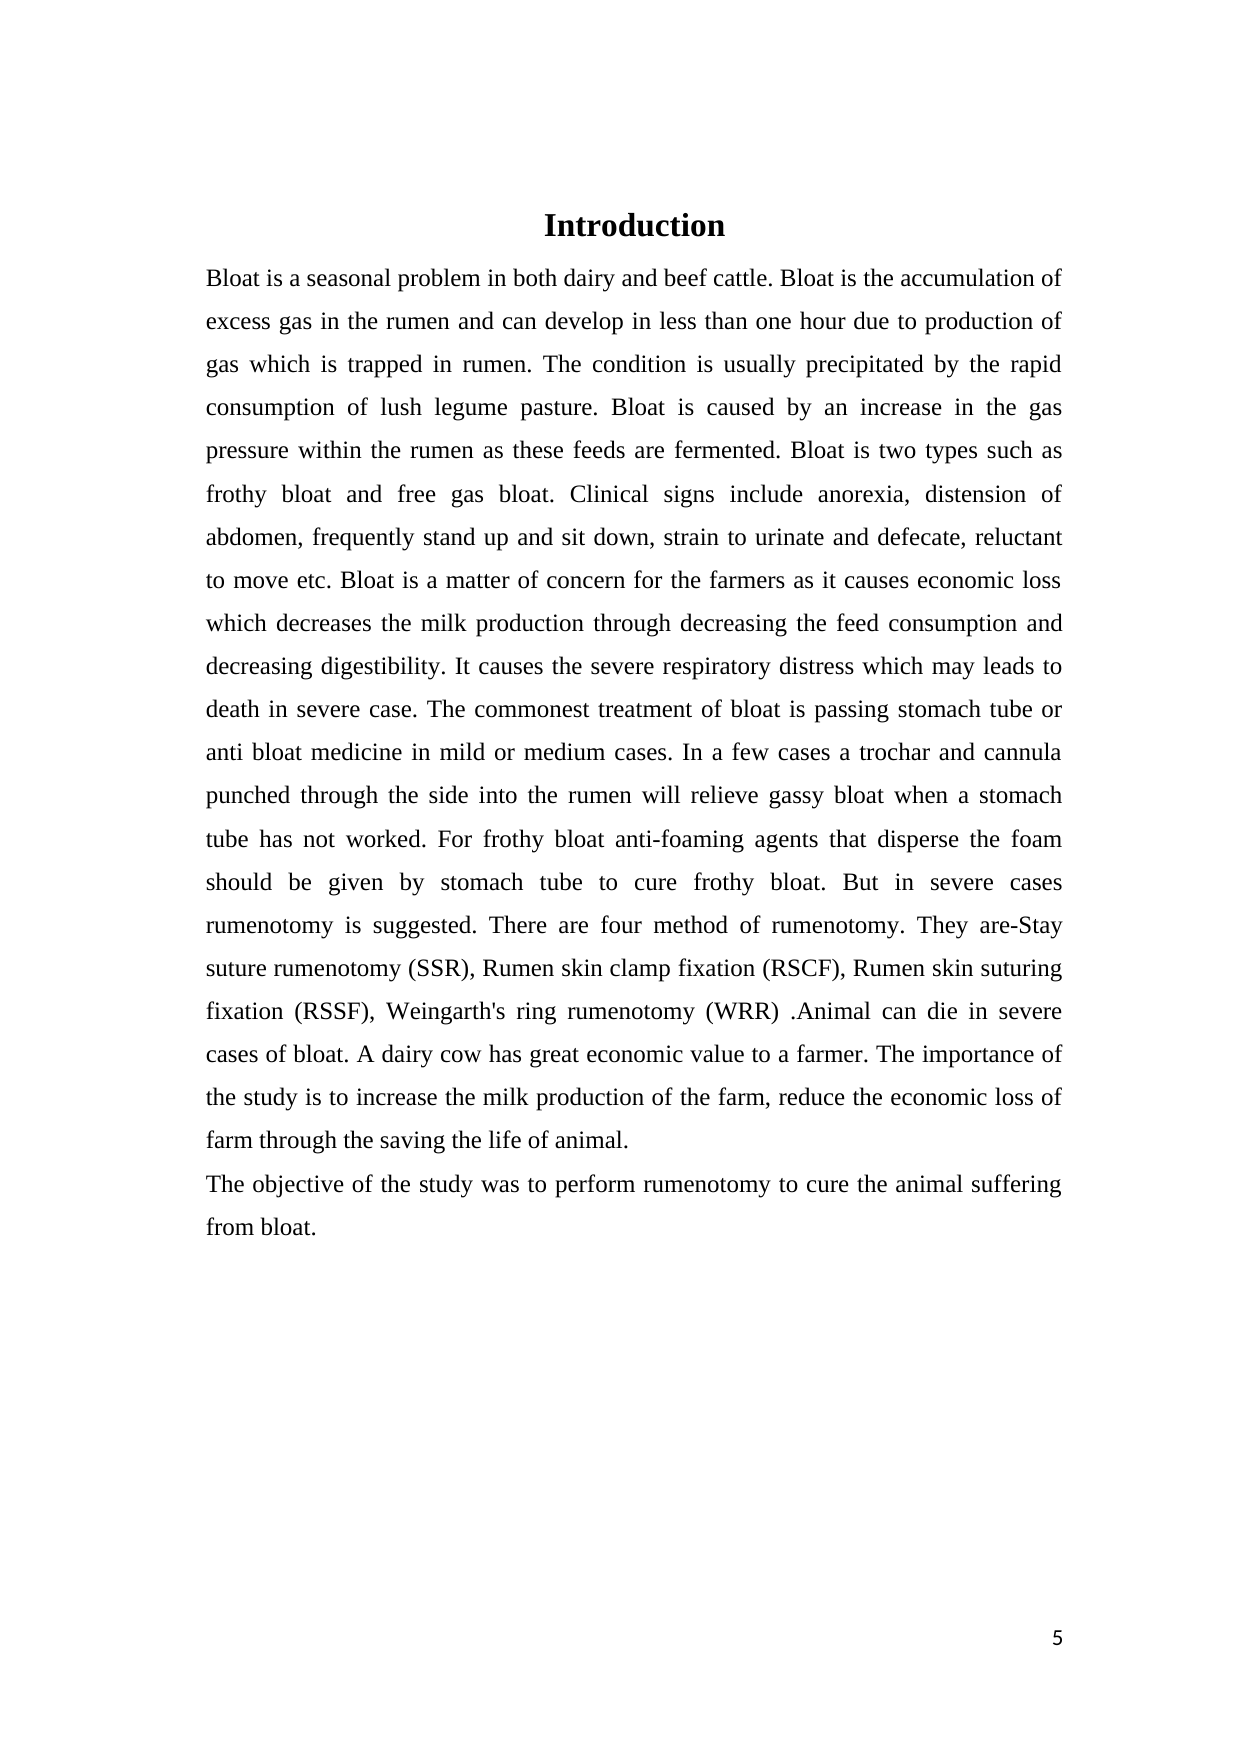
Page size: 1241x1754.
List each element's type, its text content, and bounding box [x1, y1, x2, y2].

text The objective of the study was to perform rumenotomy to cure the animal suffering from bloat. [206, 1169, 1063, 1241]
text Bloat is a seasonal problem in both dairy and beef cattle. Bloat is the accumulation of excess gas in the rumen and can develop in less than one hour due to production of gas which is trapped in rumen. The condition is usually precipitated by the rapid consumption of lush legume pasture. Bloat is caused by an increase in the gas pressure within the rumen as these feeds are fermented. Bloat is two types such as frothy bloat and free gas bloat. Clinical signs include anorexia, distension of abdomen, frequently stand up and sit down, strain to urinate and defecate, reluctant to move etc. Bloat is a matter of concern for the farmers as it causes economic loss which decreases the milk production through decreasing the feed consumption and decreasing digestibility. It causes the severe respiratory distress which may leads to death in severe case. The commonest treatment of bloat is passing stomach tube or anti bloat medicine in mild or medium cases. In a few cases a trochar and cannula punched through the side into the rumen will relieve gassy bloat when a stomach tube has not worked. For frothy bloat anti-foaming agents that disperse the foam should be given by stomach tube to cure frothy bloat. But in severe cases rumenotomy is suggested. There are four method of rumenotomy. They are-Stay suture rumenotomy (SSR), Rumen skin clamp fixation (RSCF), Rumen skin suturing fixation (RSSF), Weingarth's ring rumenotomy (WRR) .Animal can die in severe cases of bloat. A dairy cow has great economic value to a farmer. The importance of the study is to increase the milk production of the farm, reduce the economic loss of farm through the saving the life of animal. [206, 263, 1063, 1154]
text Introduction [206, 206, 1063, 244]
